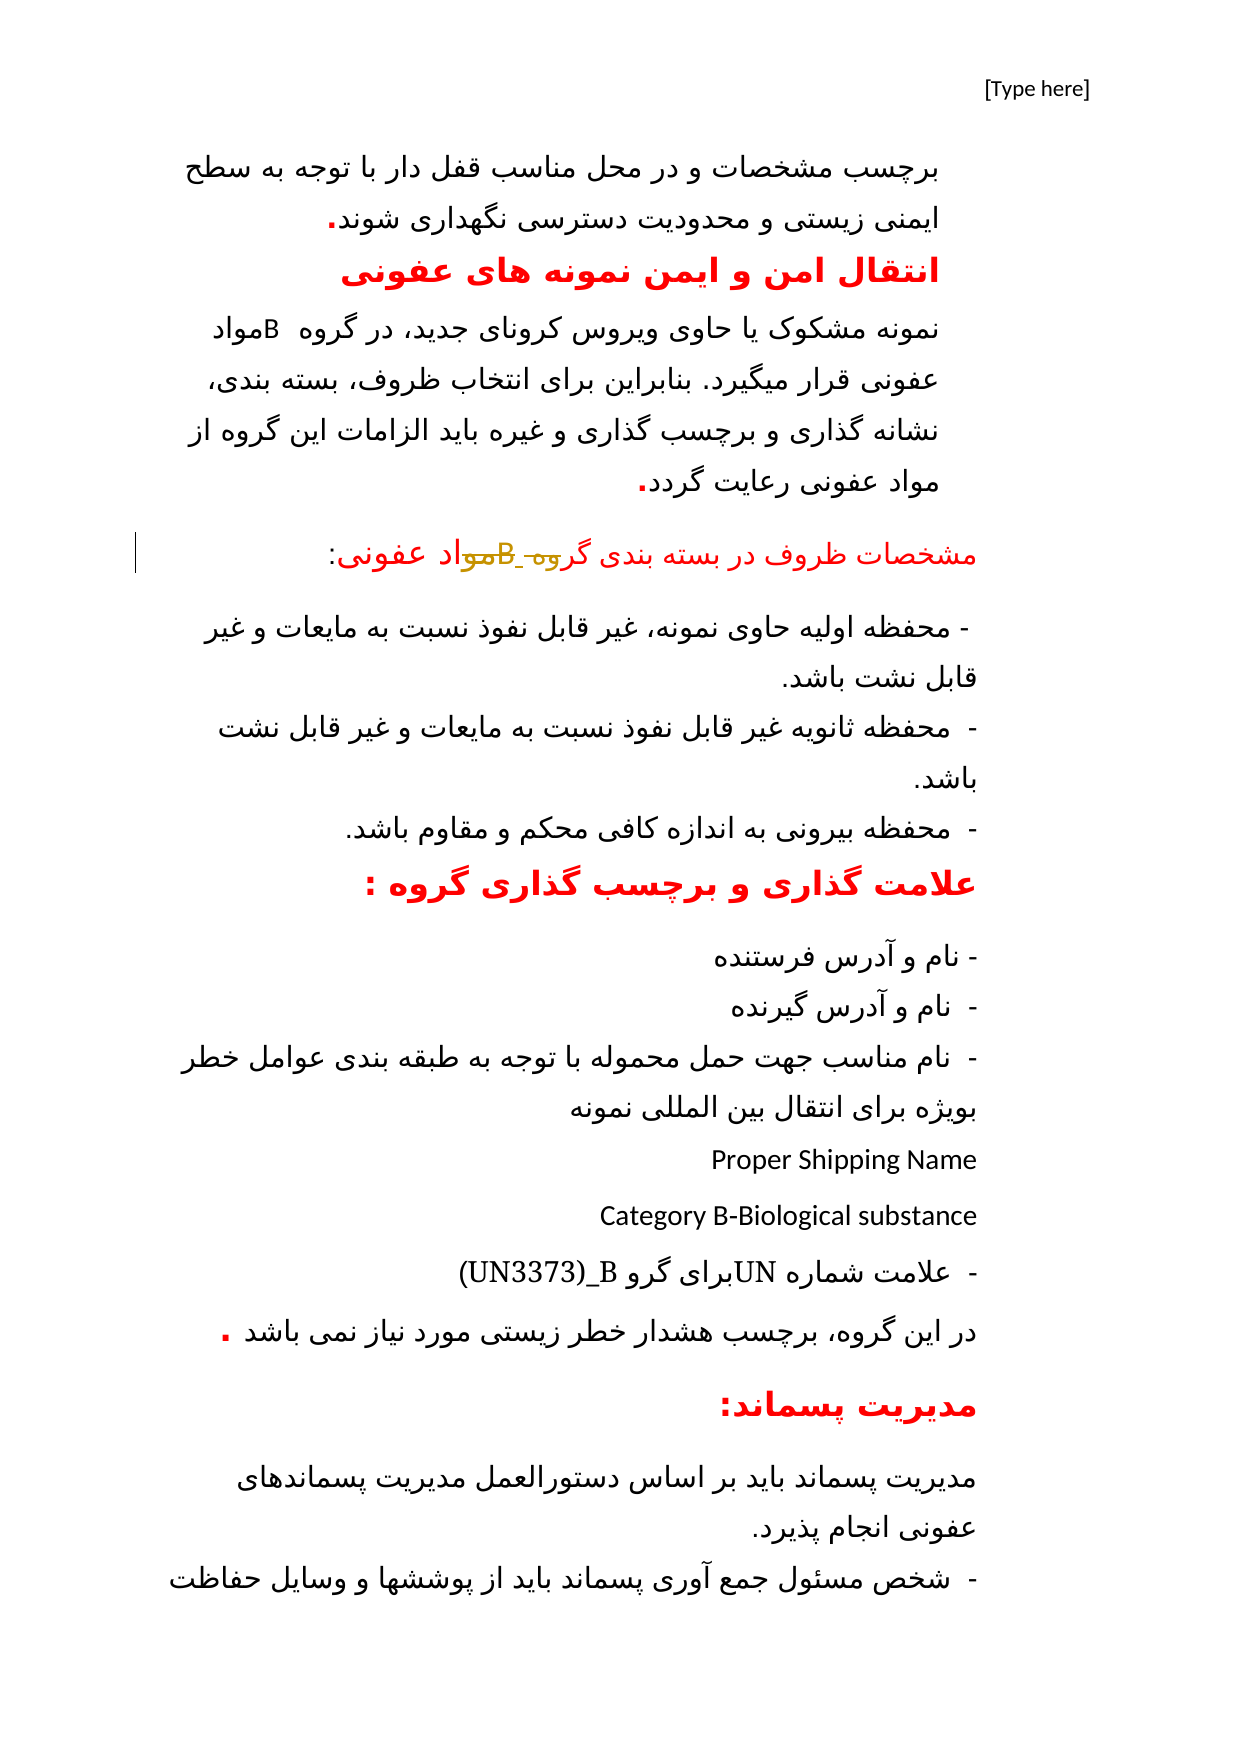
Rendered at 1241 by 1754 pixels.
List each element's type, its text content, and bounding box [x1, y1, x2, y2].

text مشخصات ظروف در بسته بندی گراد عفونی: [150, 532, 978, 573]
list نمونه مشکوک يا حاوی ويروس کرونای جديد، در گروه Bمواد عفونی قرار میگیرد. بنابراين برای انتخاب ظروف، بسته بندی، نشانه گذاری و برچسب گذاری و غیره بايد الزامات اين گروه از مواد عفونی رعايت گردد. [150, 310, 940, 498]
text - نام و آدرس فرستنده - نام و آدرس گیرنده - نام مناسب جهت حمل محموله با توجه به طبقه بندی عوامل خطر بويژه برای انتقال بین المللی نمونه Proper Shipping Name Category B-Biological substance - علامت شماره UNبرای گرو UN3373)_B) در اين گروه، برچسب هشدار خطر زيستی مورد نیاز نمی باشد . [150, 939, 978, 1349]
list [150, 150, 940, 235]
list انتقال امن و ايمن نمونه های عفونی [150, 252, 940, 291]
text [150, 1460, 978, 1594]
text مديريت پسماند: [150, 1385, 978, 1424]
text - محفظه اولیه حاوی نمونه، غیر قابل نفوذ نسبت به مايعات و غیر قابل نشت باشد. - محفظه ثانويه غیر قابل نفوذ نسبت به مايعات و غیر قابل نشت باشد. - محفظه بیرونی به اندازه کافی محکم و مقاوم باشد. علامت گذاری و برچسب گذاری گروه : [150, 610, 978, 903]
